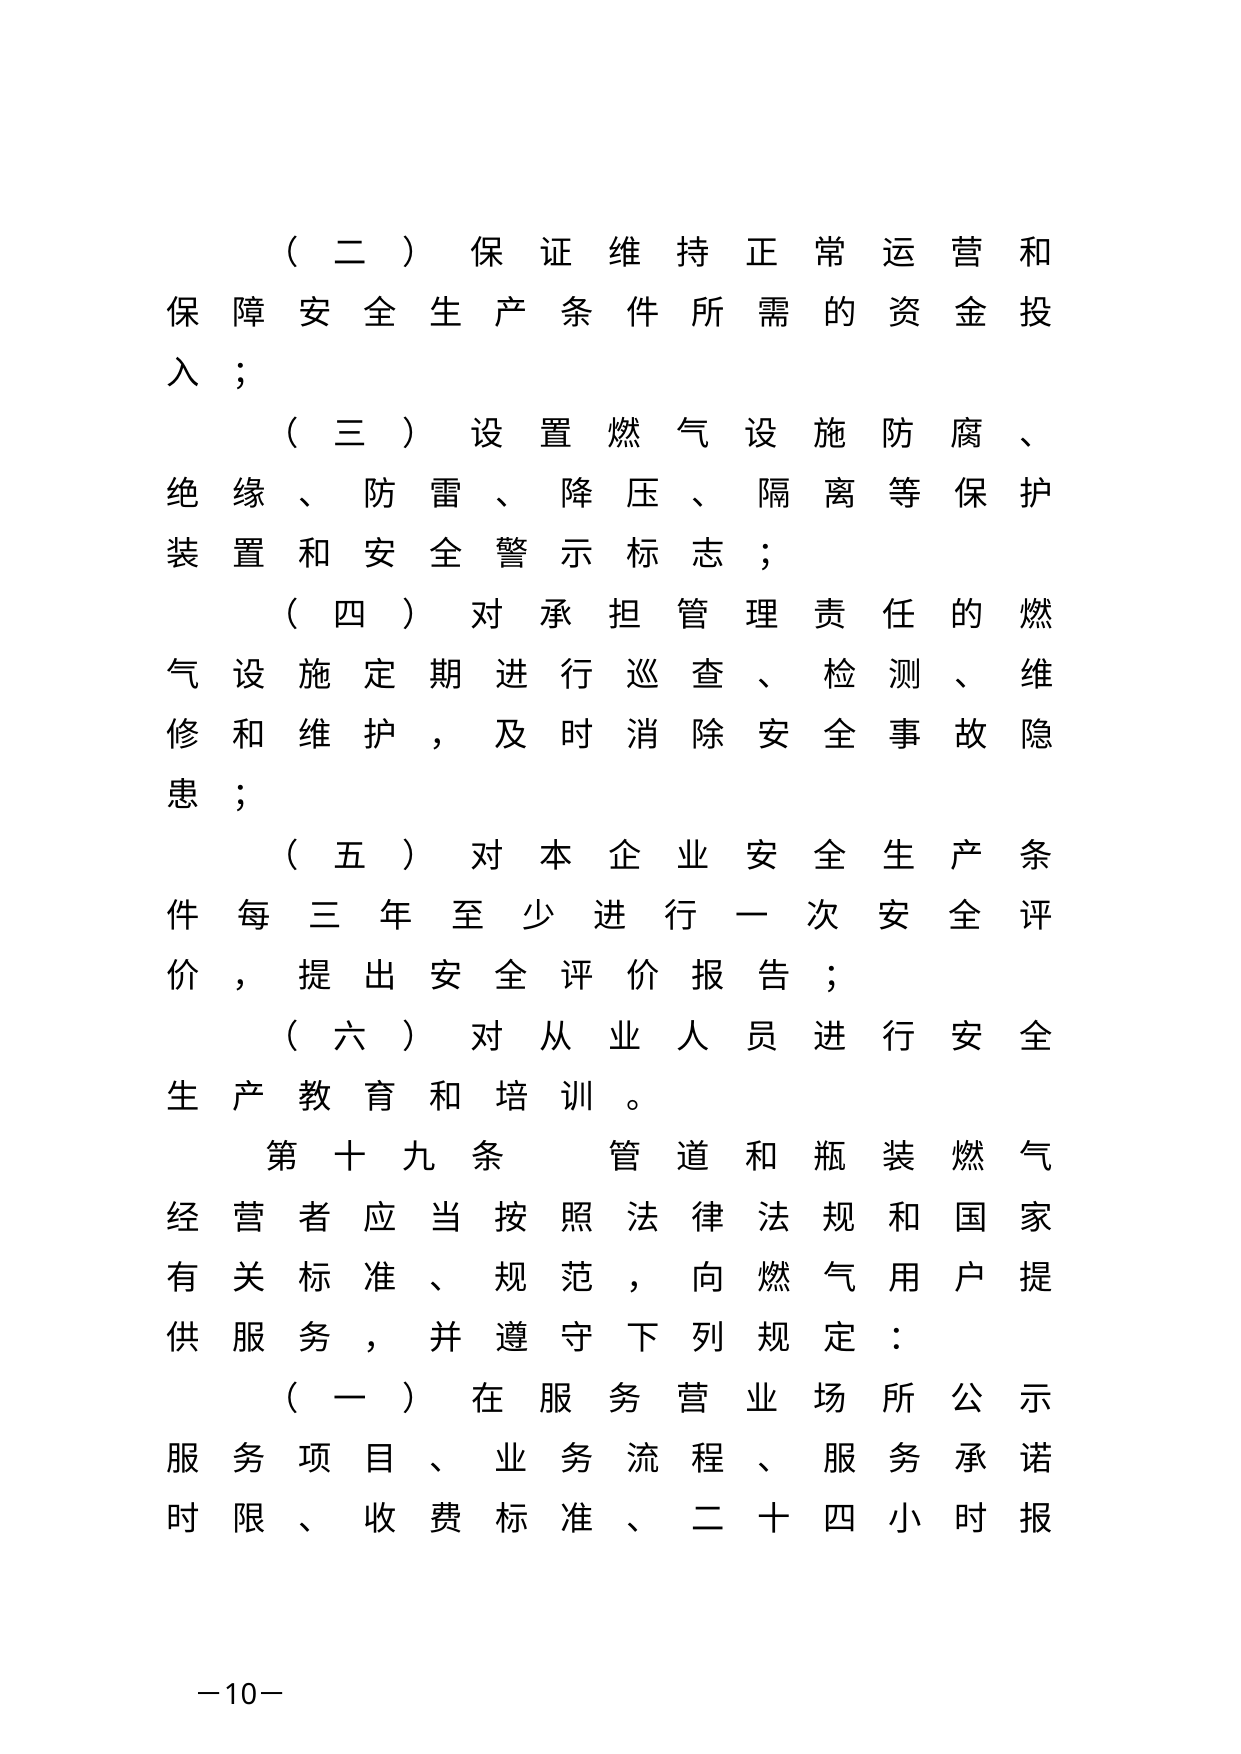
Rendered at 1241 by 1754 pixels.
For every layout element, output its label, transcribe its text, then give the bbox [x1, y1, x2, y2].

text （四）对承担管理责任的燃气设施定期进行巡查、检测、维修和维护，及时消除安全事故隐患； [167, 581, 1085, 822]
text （五）对本企业安全生产条件每三年至少进行一次安全评价，提出安全评价报告； [167, 822, 1085, 1003]
text （二）保证维持正常运营和保障安全生产条件所需的资金投入； [167, 219, 1085, 400]
text （六）对从业人员进行安全生产教育和培训。 [167, 1003, 1085, 1124]
text （三）设置燃气设施防腐、绝缘、防雷、降压、隔离等保护装置和安全警示标志； [167, 400, 1085, 581]
text 第十九条 管道和瓶装燃气经营者应当按照法律法规和国家有关标准、规范，向燃气用户提供服务，并遵守下列规定： [167, 1124, 1085, 1365]
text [167, 1365, 1085, 1546]
